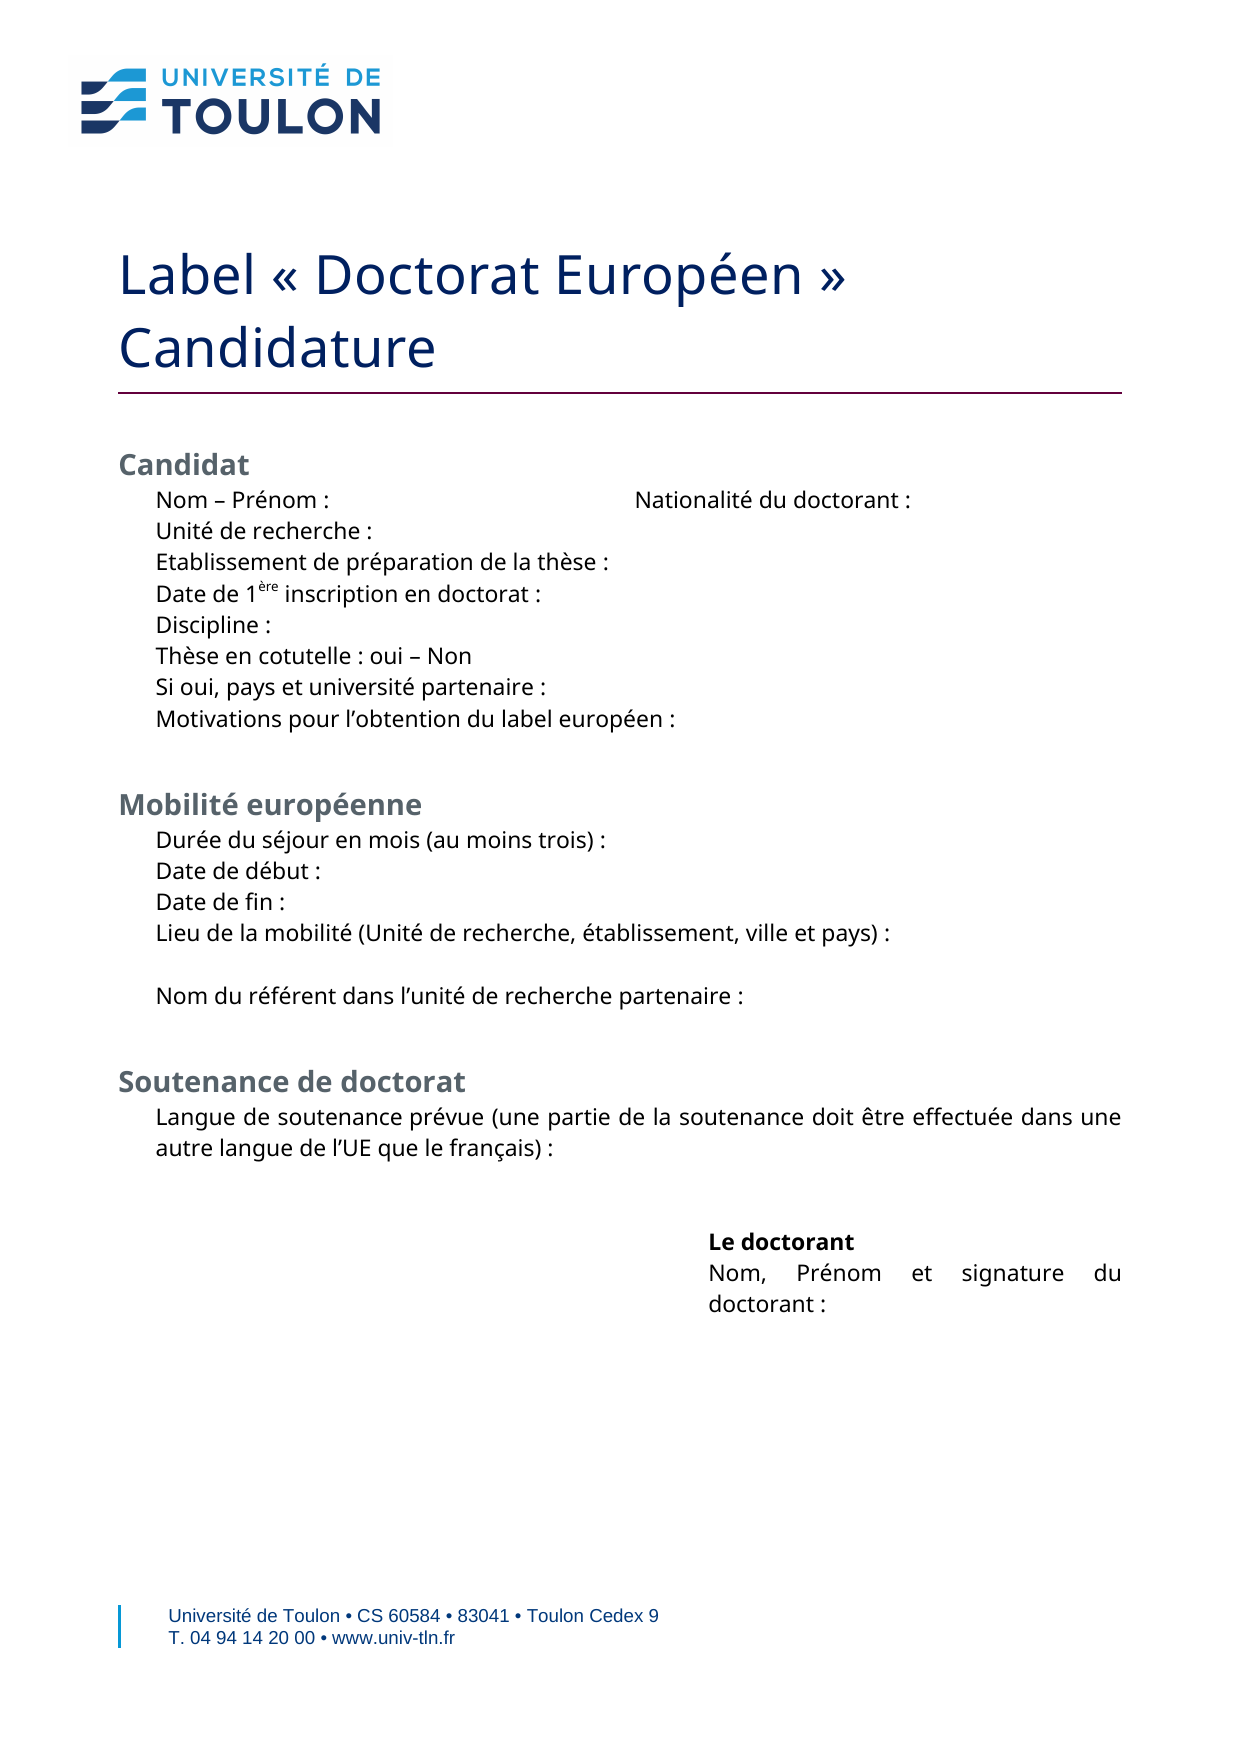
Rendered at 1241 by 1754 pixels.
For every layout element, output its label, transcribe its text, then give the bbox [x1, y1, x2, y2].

title Candidature [118, 310, 1122, 392]
text Date de fin : [155, 886, 1122, 917]
text Langue de soutenance prévue (une partie de la soutenance doit être effectuée dans une autre langue de l’UE que le français) : [155, 1101, 1122, 1163]
subtitle Candidat [118, 444, 1122, 484]
text Nom, Prénom et signature du doctorant : [708, 1257, 1122, 1319]
text Date de 1ère inscription en doctorat : [155, 578, 1122, 609]
text Durée du séjour en mois (au moins trois) : [155, 823, 1122, 855]
picture [68, 55, 393, 147]
text Nom du référent dans l’unité de recherche partenaire : [155, 980, 1122, 1011]
text Etablissement de préparation de la thèse : [155, 546, 1122, 578]
subtitle Soutenance de doctorat [118, 1061, 1122, 1101]
subtitle Mobilité européenne [118, 784, 1122, 823]
text Discipline : [155, 609, 1122, 640]
text Lieu de la mobilité (Unité de recherche, établissement, ville et pays) : [155, 917, 1122, 948]
text Motivations pour l’obtention du label européen : [155, 703, 1122, 734]
text Nom – Prénom : Nationalité du doctorant : [155, 484, 1122, 515]
title Label « Doctorat Européen » [118, 236, 1122, 310]
text Date de début : [155, 855, 1122, 886]
text Unité de recherche : [155, 515, 1122, 546]
text Le doctorant [708, 1226, 1122, 1257]
text Thèse en cotutelle : oui – Non [155, 640, 1122, 671]
text Si oui, pays et université partenaire : [155, 671, 1122, 703]
